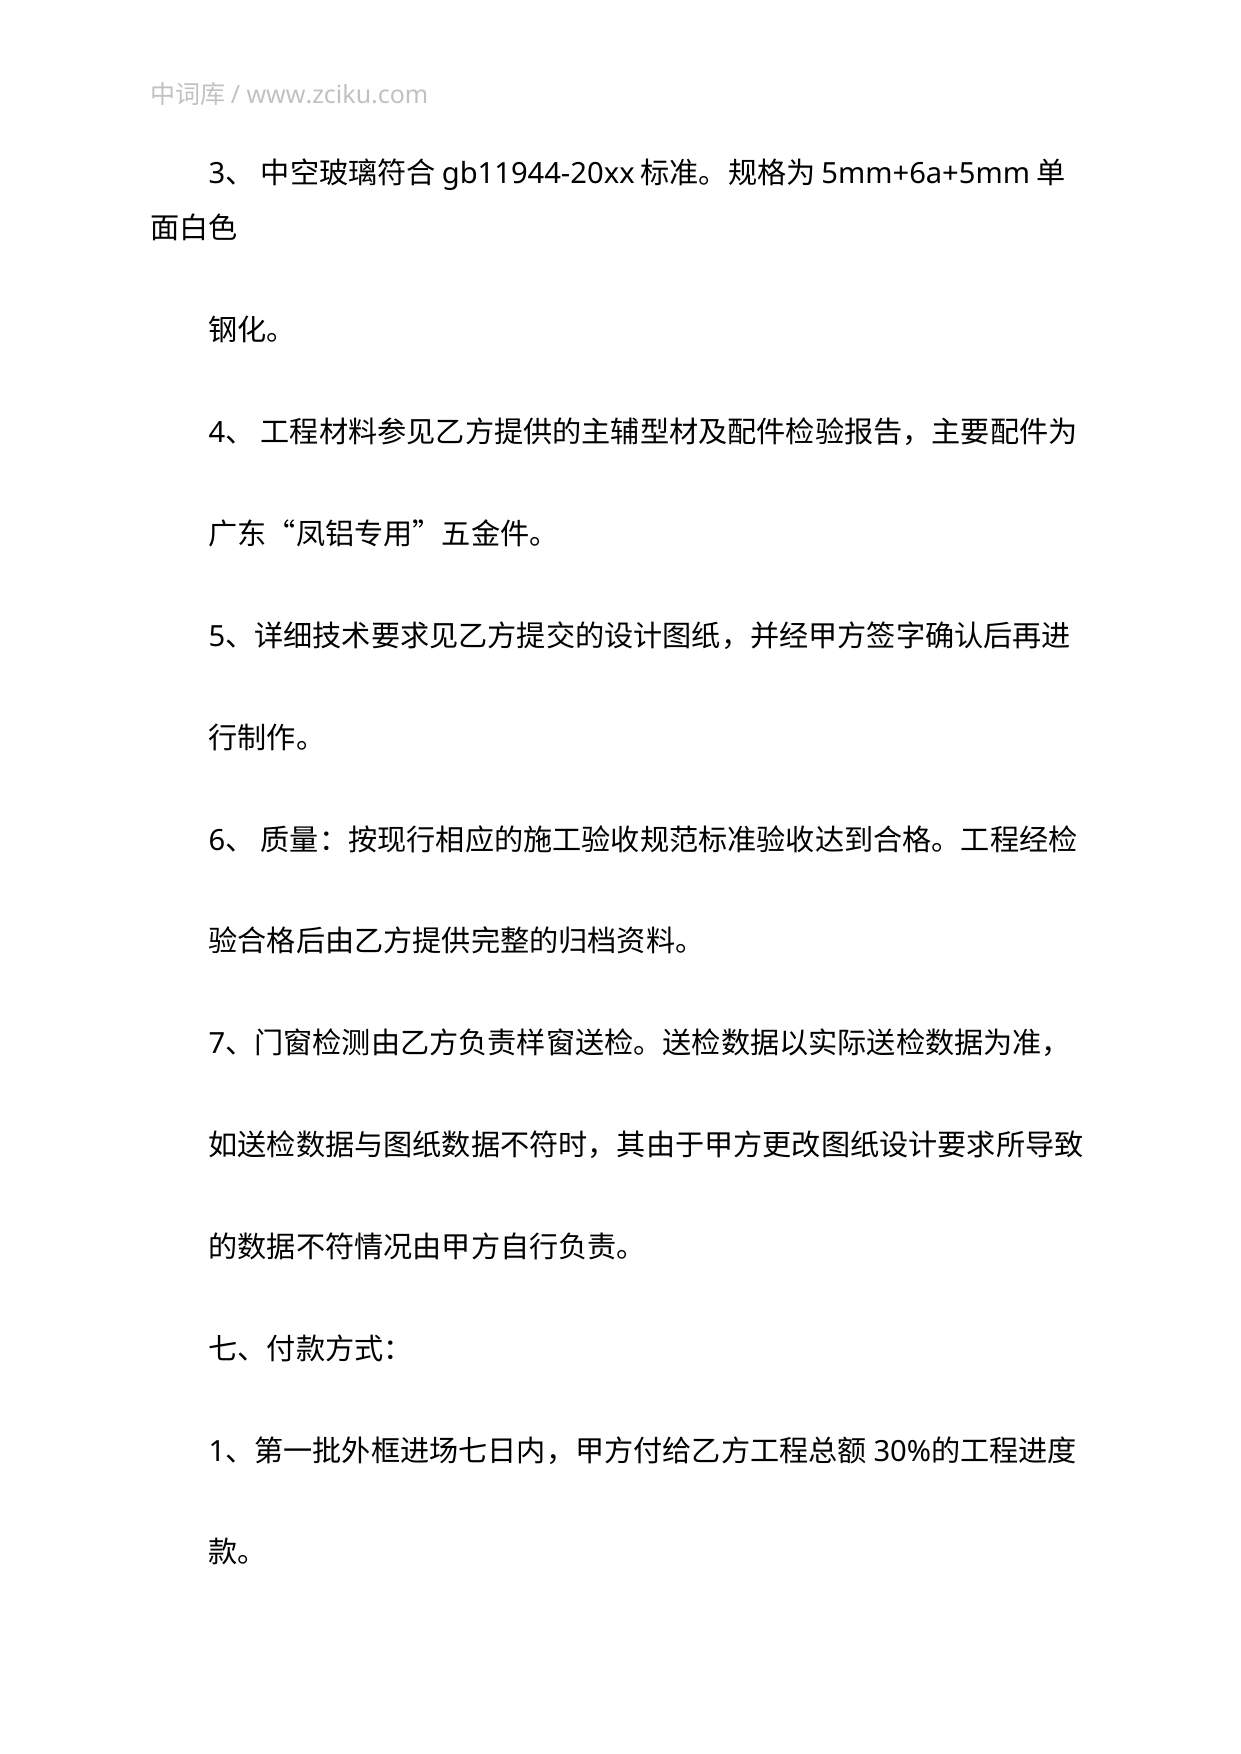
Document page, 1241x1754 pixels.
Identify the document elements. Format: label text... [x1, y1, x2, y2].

text 钢化。 [150, 307, 1090, 349]
text 1、第一批外框进场七日内，甲方付给乙方工程总额 30%的工程进度 [150, 1427, 1090, 1469]
text 如送检数据与图纸数据不符时，其由于甲方更改图纸设计要求所导致 [150, 1122, 1090, 1164]
text 款。 [150, 1529, 1090, 1571]
text 验合格后由乙方提供完整的归档资料。 [150, 918, 1090, 960]
text 6、 质量：按现行相应的施工验收规范标准验收达到合格。工程经检 [150, 816, 1090, 858]
text 的数据不符情况由甲方自行负责。 [150, 1223, 1090, 1266]
text 七、付款方式： [150, 1325, 1090, 1368]
text 3、 中空玻璃符合gb11944-20xx标准。规格为5mm+6a+5mm单面白色 [150, 150, 1090, 247]
text 广东“凤铝专用”五金件。 [150, 511, 1090, 553]
text 行制作。 [150, 714, 1090, 757]
text 7、门窗检测由乙方负责样窗送检。送检数据以实际送检数据为准， [150, 1020, 1090, 1062]
text 4、 工程材料参见乙方提供的主辅型材及配件检验报告，主要配件为 [150, 408, 1090, 451]
text 5、详细技术要求见乙方提交的设计图纸，并经甲方签字确认后再进 [150, 612, 1090, 655]
